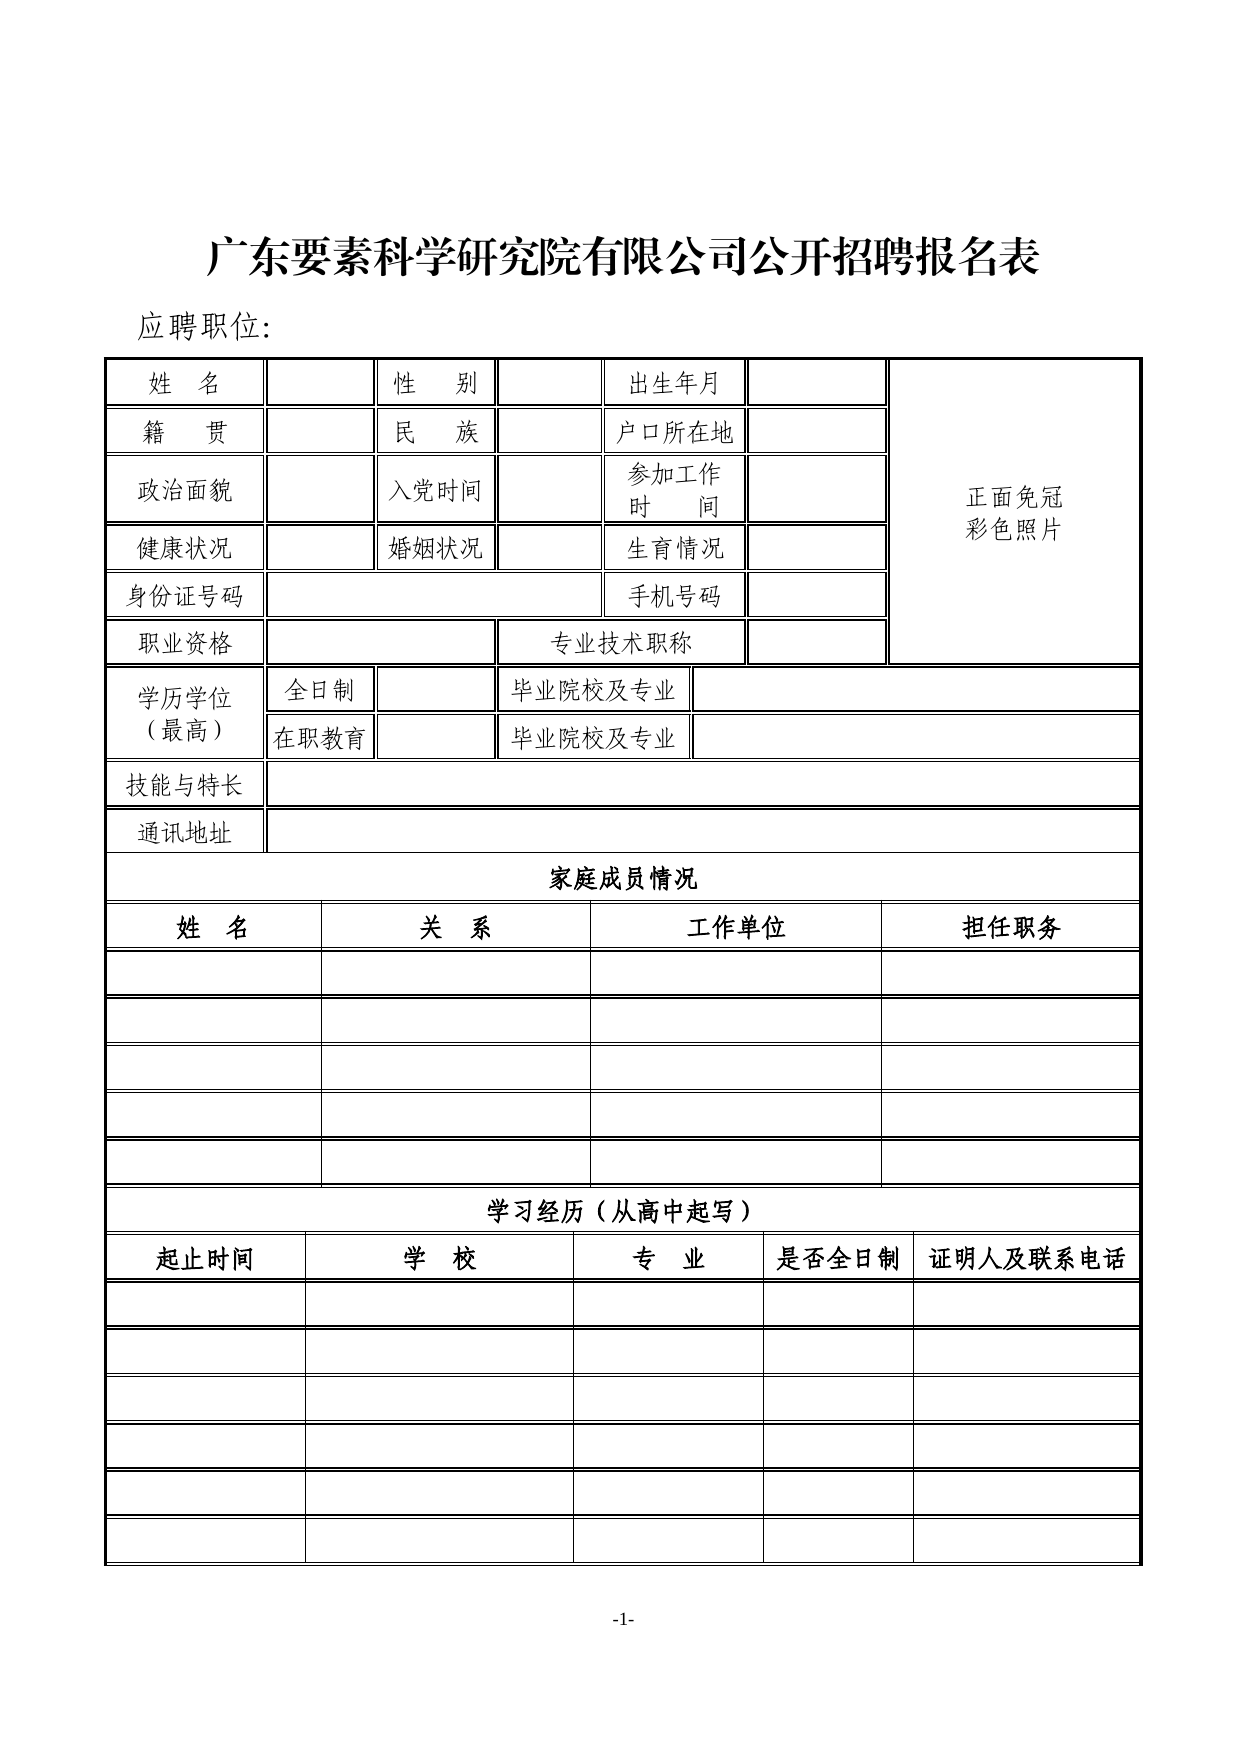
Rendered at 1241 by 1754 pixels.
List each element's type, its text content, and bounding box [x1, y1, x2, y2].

table_cell [107, 952, 321, 994]
table_cell [749, 526, 885, 568]
table_cell [914, 1519, 1139, 1562]
table_header 正面免冠 彩色照片 [890, 360, 1139, 663]
table_cell 毕业院校及专业 [499, 668, 689, 710]
table_cell [378, 715, 494, 758]
table_header 出生年月 [605, 360, 744, 404]
table_cell [574, 1330, 763, 1372]
table_cell 技能与特长 [107, 762, 263, 805]
table_cell [107, 1283, 305, 1325]
table_cell [107, 1046, 321, 1089]
table_cell 家庭成员情况 [107, 853, 1139, 899]
table_cell [306, 1377, 573, 1420]
table_cell 担任职务 [882, 904, 1139, 947]
table_cell 工作单位 [591, 904, 881, 947]
table_cell 专业技术职称 [499, 621, 744, 663]
table_header [499, 360, 601, 404]
table_cell [268, 810, 1139, 852]
table_cell 生育情况 [605, 526, 744, 568]
table_cell [306, 1330, 573, 1372]
table_cell 全日制 [268, 668, 373, 710]
table_cell [764, 1377, 913, 1420]
table_cell [268, 456, 373, 521]
table_cell [306, 1472, 573, 1514]
table_header 性 别 [378, 360, 494, 404]
table_cell [882, 1093, 1139, 1136]
table_cell [268, 573, 601, 616]
table_cell [882, 952, 1139, 994]
table_cell [268, 526, 373, 568]
table_cell [107, 1093, 321, 1136]
table_cell [322, 952, 590, 994]
table_cell [574, 1377, 763, 1420]
table_cell [914, 1283, 1139, 1325]
table_cell [322, 1141, 590, 1183]
table_header 姓 名 [107, 360, 263, 404]
table_cell [574, 1425, 763, 1467]
table_cell [378, 668, 494, 710]
table_cell [322, 999, 590, 1041]
table_cell 通讯地址 [107, 810, 263, 852]
table_cell [268, 409, 373, 452]
table_cell [107, 1425, 305, 1467]
table_cell [107, 1377, 305, 1420]
table_cell [499, 409, 601, 452]
table_cell [591, 952, 881, 994]
table_cell [306, 1519, 573, 1562]
table_cell [749, 409, 885, 452]
table_cell [764, 1425, 913, 1467]
table_cell 是否全日制 [764, 1235, 913, 1278]
table_cell 学 校 [306, 1235, 573, 1278]
table_cell [499, 526, 601, 568]
table_cell [107, 1472, 305, 1514]
table_cell [749, 573, 885, 616]
table_cell [574, 1472, 763, 1514]
table_cell 参加工作 时 间 [605, 456, 744, 521]
table_cell 婚姻状况 [378, 526, 494, 568]
table_cell [107, 1330, 305, 1372]
table_cell [764, 1330, 913, 1372]
table_cell 户口所在地 [605, 409, 744, 452]
table_header [268, 360, 373, 404]
table_cell 职业资格 [107, 621, 263, 663]
table_cell 政治面貌 [107, 456, 263, 521]
table_cell [107, 999, 321, 1041]
table_cell [749, 456, 885, 521]
table_cell [694, 668, 1139, 710]
table_cell [591, 1141, 881, 1183]
table_cell [591, 999, 881, 1041]
table_cell 起止时间 [107, 1235, 305, 1278]
table_cell [914, 1377, 1139, 1420]
table_cell [591, 1046, 881, 1089]
table_cell 证明人及联系电话 [914, 1235, 1139, 1278]
table_cell [574, 1519, 763, 1562]
table_cell [268, 762, 1139, 805]
table_cell 学历学位 （最高） [107, 668, 263, 758]
table_cell [306, 1425, 573, 1467]
table_cell [268, 621, 494, 663]
table_cell [882, 1141, 1139, 1183]
table_cell [499, 456, 601, 521]
table_cell 学习经历（从高中起写） [107, 1188, 1139, 1231]
table_cell [322, 1093, 590, 1136]
table_cell 毕业院校及专业 [499, 715, 689, 758]
text 应聘职位： [136, 292, 1110, 357]
table_cell 民 族 [378, 409, 494, 452]
table_cell [764, 1283, 913, 1325]
table_cell [107, 1141, 321, 1183]
table_cell 健康状况 [107, 526, 263, 568]
table_cell [914, 1425, 1139, 1467]
table_cell [882, 1046, 1139, 1089]
table_cell 手机号码 [605, 573, 744, 616]
table_cell [322, 1046, 590, 1089]
table_cell 在职教育 [268, 715, 373, 758]
table_cell [107, 1519, 305, 1562]
table_cell 入党时间 [378, 456, 494, 521]
table_cell [694, 715, 1139, 758]
table_cell [914, 1472, 1139, 1514]
table_cell [764, 1519, 913, 1562]
table_cell 姓 名 [107, 904, 321, 947]
table_cell [882, 999, 1139, 1041]
table_cell [764, 1472, 913, 1514]
table_header [749, 360, 885, 404]
table_cell [749, 621, 885, 663]
table_cell 专 业 [574, 1235, 763, 1278]
table_cell [591, 1093, 881, 1136]
table_cell 身份证号码 [107, 573, 263, 616]
table_cell 关 系 [322, 904, 590, 947]
table_cell [574, 1283, 763, 1325]
text 广东要素科学研究院有限公司公开招聘报名表 [136, 227, 1110, 292]
table_cell [914, 1330, 1139, 1372]
table_cell [306, 1283, 573, 1325]
table_cell 籍 贯 [107, 409, 263, 452]
